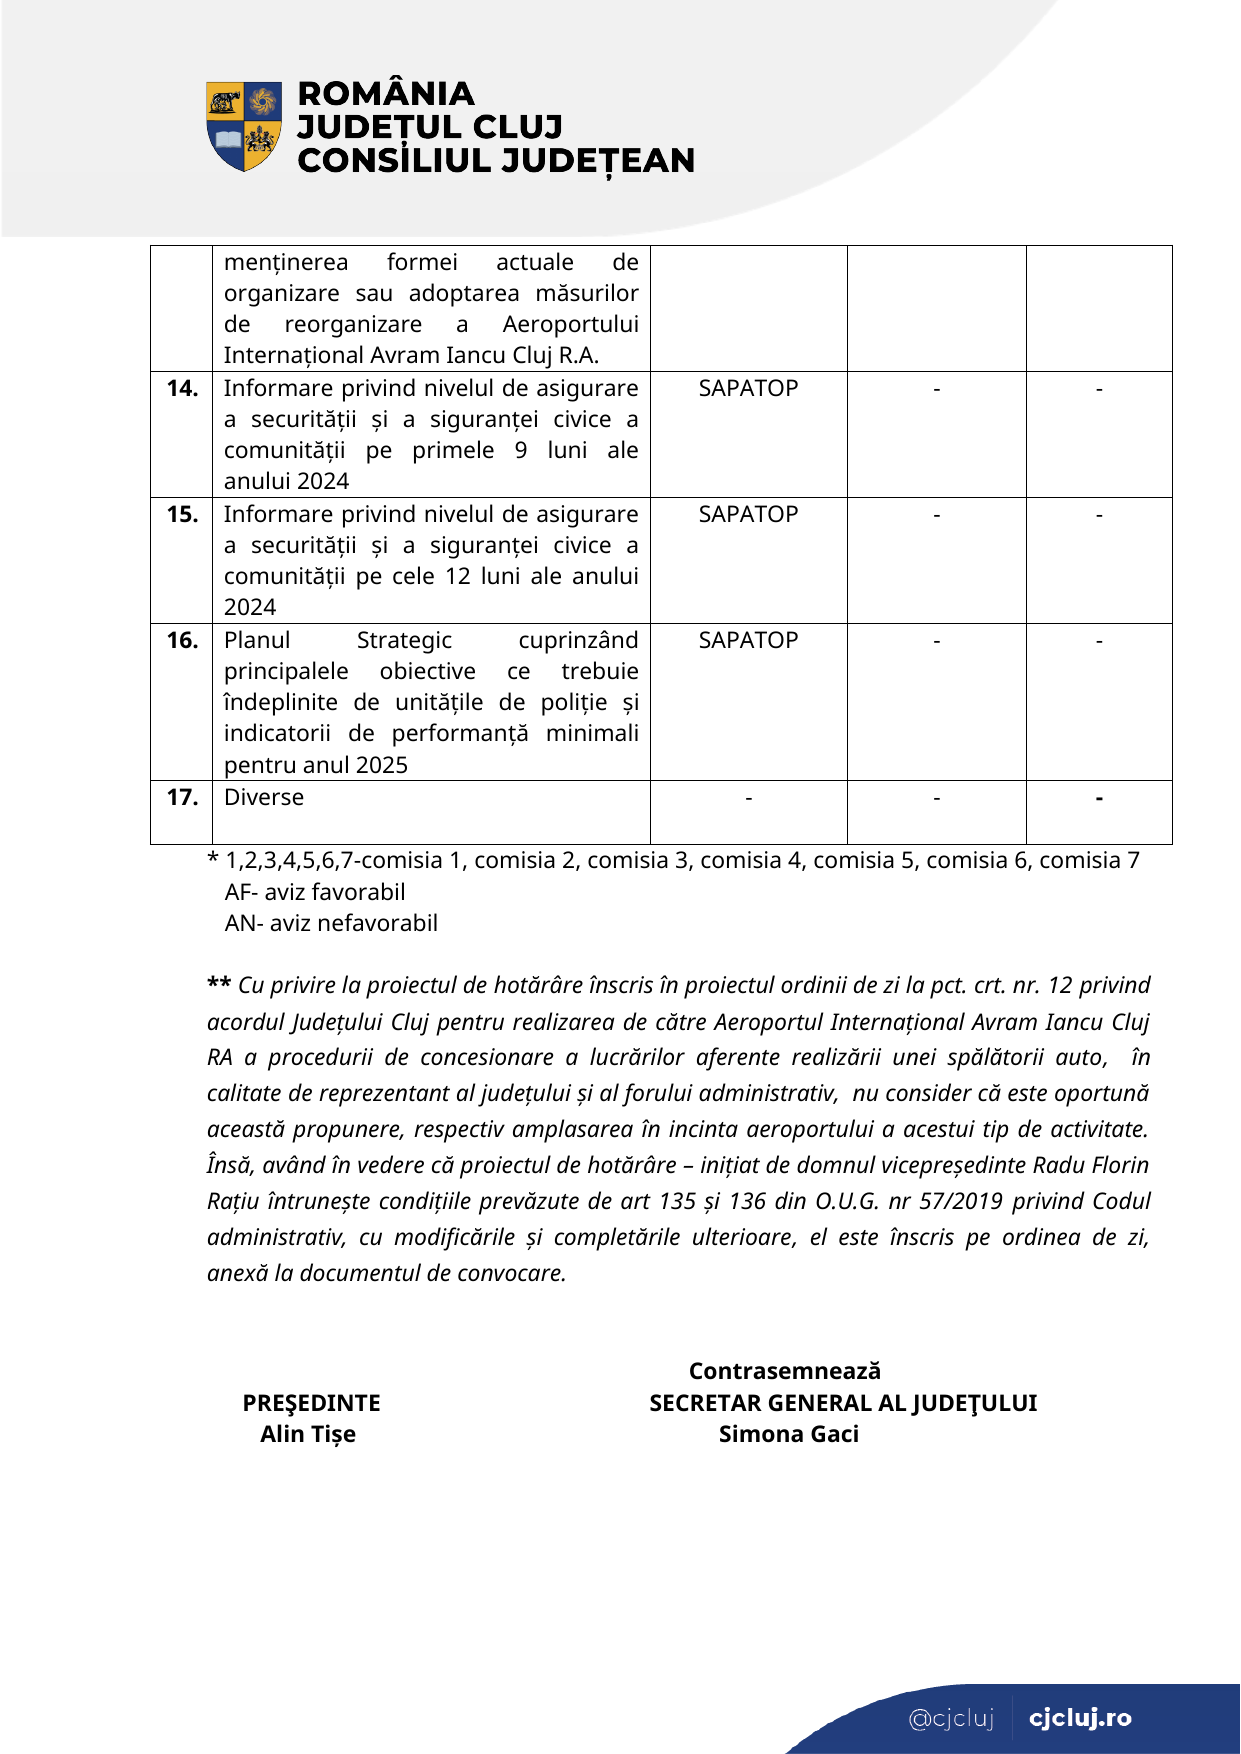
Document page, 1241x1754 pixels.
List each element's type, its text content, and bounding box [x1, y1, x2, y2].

table_cell - [848, 498, 1026, 623]
table_cell - [848, 372, 1026, 497]
table_cell - [1027, 624, 1172, 780]
table_cell - [651, 781, 847, 843]
table_cell [151, 498, 212, 623]
picture [206, 75, 694, 181]
table_cell - [848, 624, 1026, 780]
text ** Cu privire la proiectul de hotărâre înscris în proiectul ordinii de zi la pct. crt. nr. 12 privind acordul Județului Cluj pentru realizarea de către Aeroportul Internațional Avram Iancu Cluj RA a procedurii de concesionare a lucrărilor aferente realizării unei spălătorii auto, în calitate de reprezentant al județului și al forului administrativ, nu consider că este oportună această propunere, respectiv amplasarea în incinta aeroportului a acestui tip de activitate. Însă, având în vedere că proiectul de hotărâre – inițiat de domnul vicepreședinte Radu Florin Rațiu întrunește condițiile prevăzute de art 135 și 136 din O.U.G. nr 57/2019 privind Codul administrativ, cu modificările și completările ulterioare, el este înscris pe ordinea de zi, anexă la documentul de convocare. [207, 969, 1153, 1288]
picture [784, 1684, 1240, 1754]
table_cell - [1027, 498, 1172, 623]
table_cell [151, 372, 212, 497]
table_cell DJ [651, 246, 847, 371]
table_cell [151, 246, 212, 371]
table_cell SAPATOP [651, 372, 847, 497]
table_cell - [848, 781, 1026, 843]
text PREŞEDINTE SECRETAR GENERAL AL JUDEŢULUI [207, 1386, 1153, 1418]
table_cell Informare privind nivelul de asigurare a securităţii şi a siguranţei civice a comunităţii pe primele 9 luni ale anului 2024 [213, 372, 650, 497]
text * 1,2,3,4,5,6,7-comisia 1, comisia 2, comisia 3, comisia 4, comisia 5, comisia 6, comisia 7 [207, 845, 1153, 876]
table_cell Diverse [213, 781, 650, 843]
table_cell SAPATOP [651, 624, 847, 780]
table_cell [151, 781, 212, 843]
table_cell - [1027, 781, 1172, 843]
text AN- aviz nefavorabil [207, 907, 1153, 938]
table_cell - [1027, 246, 1172, 371]
text Alin Tișe Simona Gaci [207, 1418, 1153, 1449]
text Contrasemnează [207, 1355, 1153, 1386]
table_cell - [848, 246, 1026, 371]
table_cell [151, 624, 212, 780]
table_cell SAPATOP [651, 498, 847, 623]
table_cell - [1027, 372, 1172, 497]
text AF- aviz favorabil [207, 876, 1153, 907]
table_cell Informare privind nivelul de asigurare a securităţii şi a siguranţei civice a comunităţii pe cele 12 luni ale anului 2024 [213, 498, 650, 623]
table_cell Planul Strategic cuprinzând principalele obiective ce trebuie îndeplinite de unităţile de poliţie şi indicatorii de performanţă minimali pentru anul 2025 [213, 624, 650, 780]
